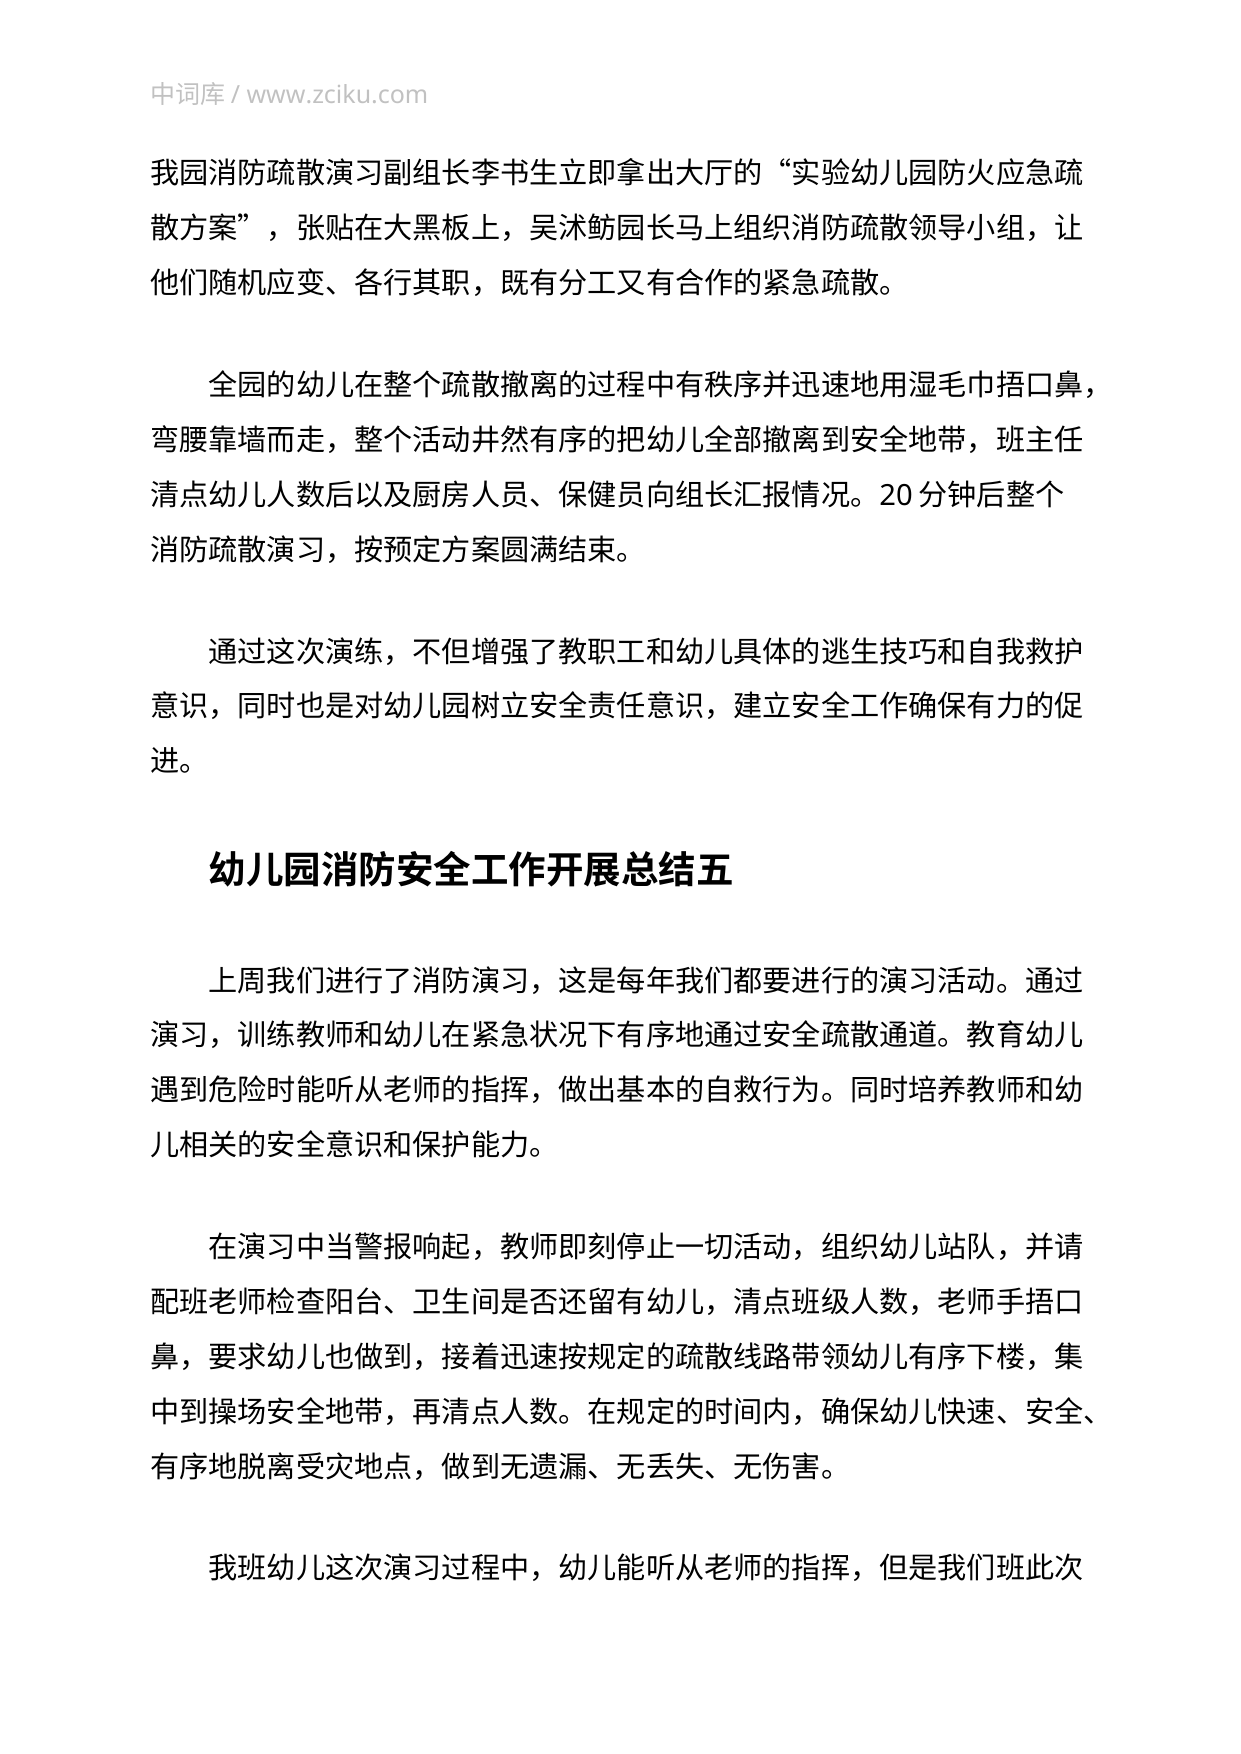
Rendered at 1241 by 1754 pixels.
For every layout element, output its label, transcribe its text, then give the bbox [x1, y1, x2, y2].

text 全园的幼儿在整个疏散撤离的过程中有秩序并迅速地用湿毛巾捂口鼻，弯腰靠墙而走，整个活动井然有序的把幼儿全部撤离到安全地带，班主任清点幼儿人数后以及厨房人员、保健员向组长汇报情况。20分钟后整个消防疏散演习，按预定方案圆满结束。 [150, 362, 1090, 569]
text 幼儿园消防安全工作开展总结五 [150, 840, 1090, 894]
text 通过这次演练，不但增强了教职工和幼儿具体的逃生技巧和自我救护意识，同时也是对幼儿园树立安全责任意识，建立安全工作确保有力的促进。 [150, 628, 1090, 780]
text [150, 150, 1090, 302]
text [150, 1545, 1090, 1587]
text 上周我们进行了消防演习，这是每年我们都要进行的演习活动。通过演习，训练教师和幼儿在紧急状况下有序地通过安全疏散通道。教育幼儿遇到危险时能听从老师的指挥，做出基本的自救行为。同时培养教师和幼儿相关的安全意识和保护能力。 [150, 957, 1090, 1164]
text 在演习中当警报响起，教师即刻停止一切活动，组织幼儿站队，并请配班老师检查阳台、卫生间是否还留有幼儿，清点班级人数，老师手捂口鼻，要求幼儿也做到，接着迅速按规定的疏散线路带领幼儿有序下楼，集中到操场安全地带，再清点人数。在规定的时间内，确保幼儿快速、安全、有序地脱离受灾地点，做到无遗漏、无丢失、无伤害。 [150, 1223, 1090, 1485]
